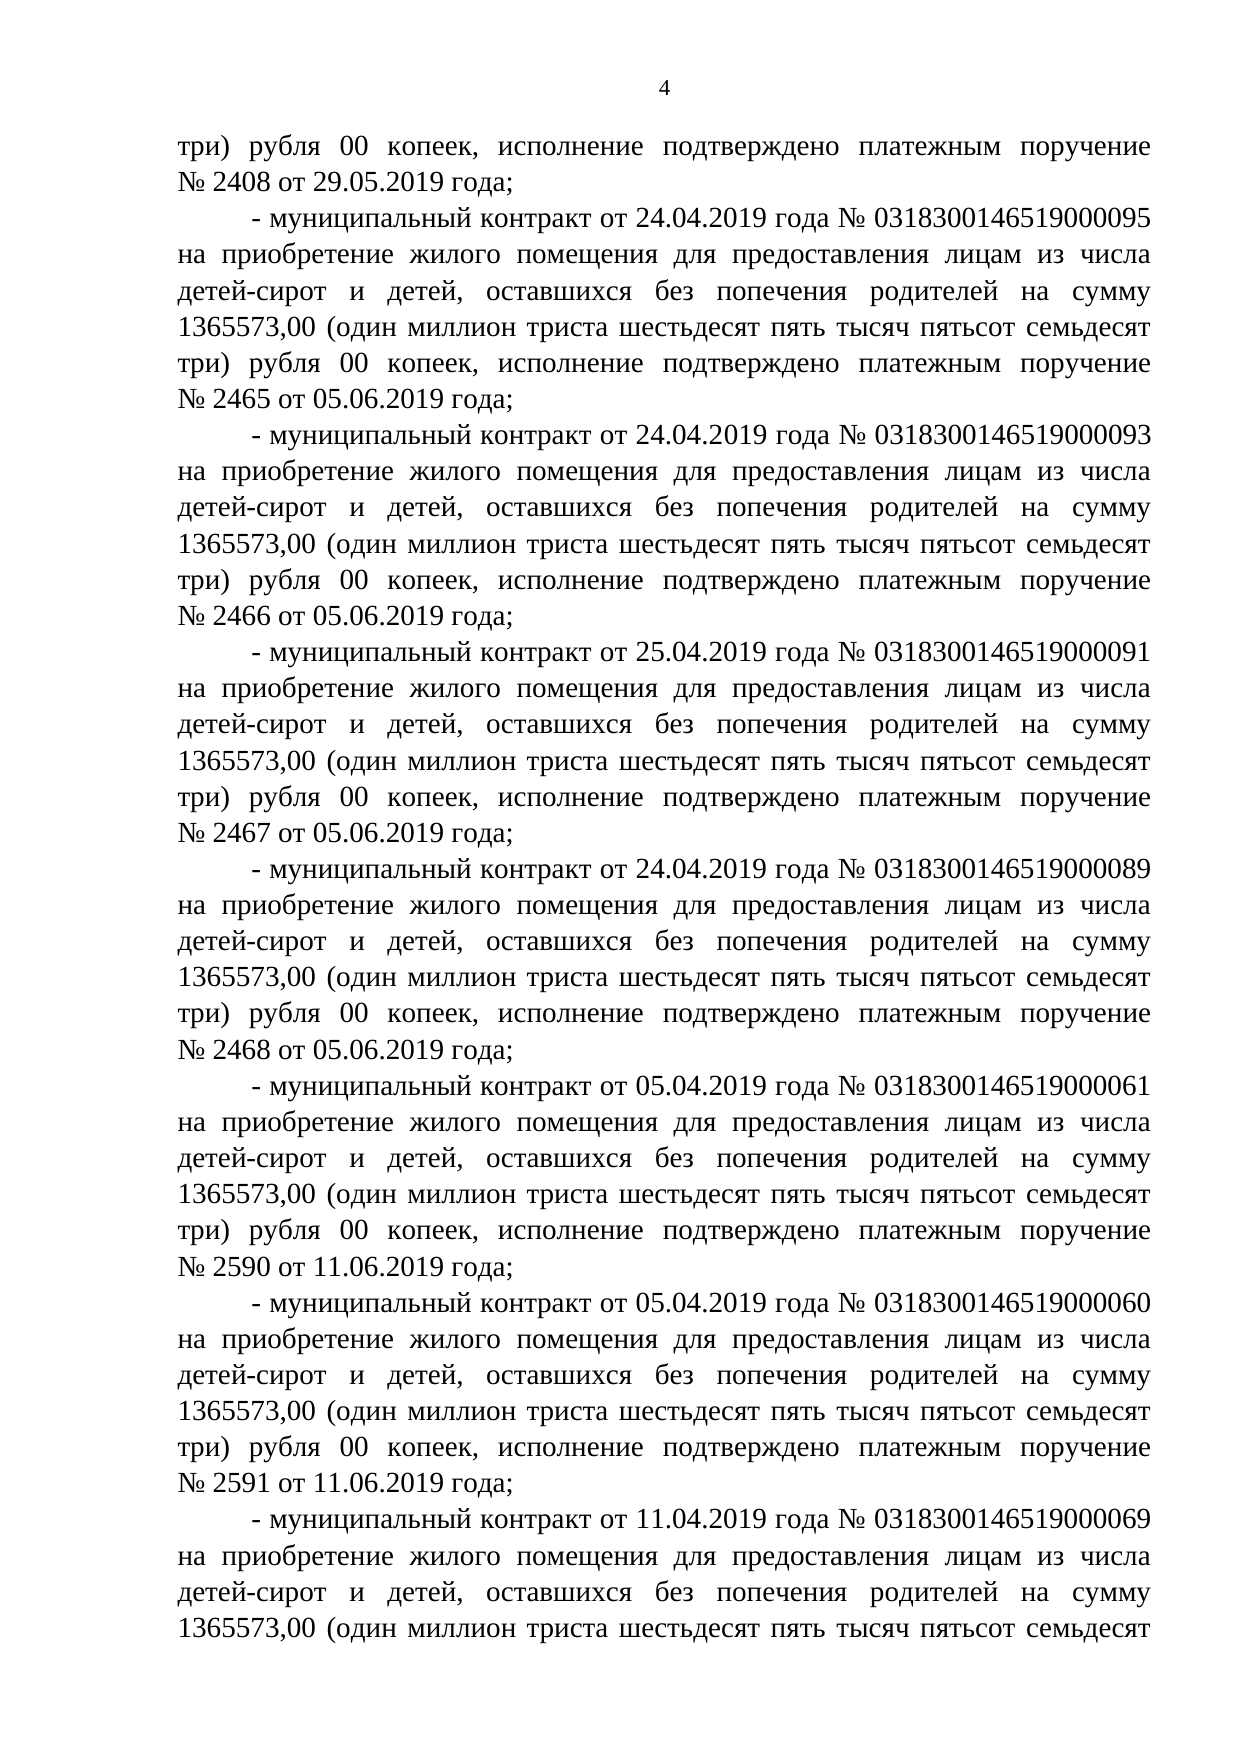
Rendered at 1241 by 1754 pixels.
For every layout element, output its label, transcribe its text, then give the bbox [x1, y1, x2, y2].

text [177, 128, 1152, 198]
text - муниципальный контракт от 24.04.2019 года № 0318300146519000093 на приобретение жилого помещения для предоставления лицам из числа детей-сирот и детей, оставшихся без попечения родителей на сумму 1365573,00 (один миллион триста шестьдесят пять тысяч пятьсот семьдесят три) рубля 00 копеек, исполнение подтверждено платежным поручение № 2466 от 05.06.2019 года; [177, 417, 1152, 632]
text - муниципальный контракт от 05.04.2019 года № 0318300146519000060 на приобретение жилого помещения для предоставления лицам из числа детей-сирот и детей, оставшихся без попечения родителей на сумму 1365573,00 (один миллион триста шестьдесят пять тысяч пятьсот семьдесят три) рубля 00 копеек, исполнение подтверждено платежным поручение № 2591 от 11.06.2019 года; [177, 1285, 1152, 1499]
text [177, 1502, 1152, 1644]
text - муниципальный контракт от 24.04.2019 года № 0318300146519000095 на приобретение жилого помещения для предоставления лицам из числа детей-сирот и детей, оставшихся без попечения родителей на сумму 1365573,00 (один миллион триста шестьдесят пять тысяч пятьсот семьдесят три) рубля 00 копеек, исполнение подтверждено платежным поручение № 2465 от 05.06.2019 года; [177, 200, 1152, 415]
text - муниципальный контракт от 24.04.2019 года № 0318300146519000089 на приобретение жилого помещения для предоставления лицам из числа детей-сирот и детей, оставшихся без попечения родителей на сумму 1365573,00 (один миллион триста шестьдесят пять тысяч пятьсот семьдесят три) рубля 00 копеек, исполнение подтверждено платежным поручение № 2468 от 05.06.2019 года; [177, 851, 1152, 1065]
text - муниципальный контракт от 05.04.2019 года № 0318300146519000061 на приобретение жилого помещения для предоставления лицам из числа детей-сирот и детей, оставшихся без попечения родителей на сумму 1365573,00 (один миллион триста шестьдесят пять тысяч пятьсот семьдесят три) рубля 00 копеек, исполнение подтверждено платежным поручение № 2590 от 11.06.2019 года; [177, 1068, 1152, 1282]
text - муниципальный контракт от 25.04.2019 года № 0318300146519000091 на приобретение жилого помещения для предоставления лицам из числа детей-сирот и детей, оставшихся без попечения родителей на сумму 1365573,00 (один миллион триста шестьдесят пять тысяч пятьсот семьдесят три) рубля 00 копеек, исполнение подтверждено платежным поручение № 2467 от 05.06.2019 года; [177, 634, 1152, 848]
